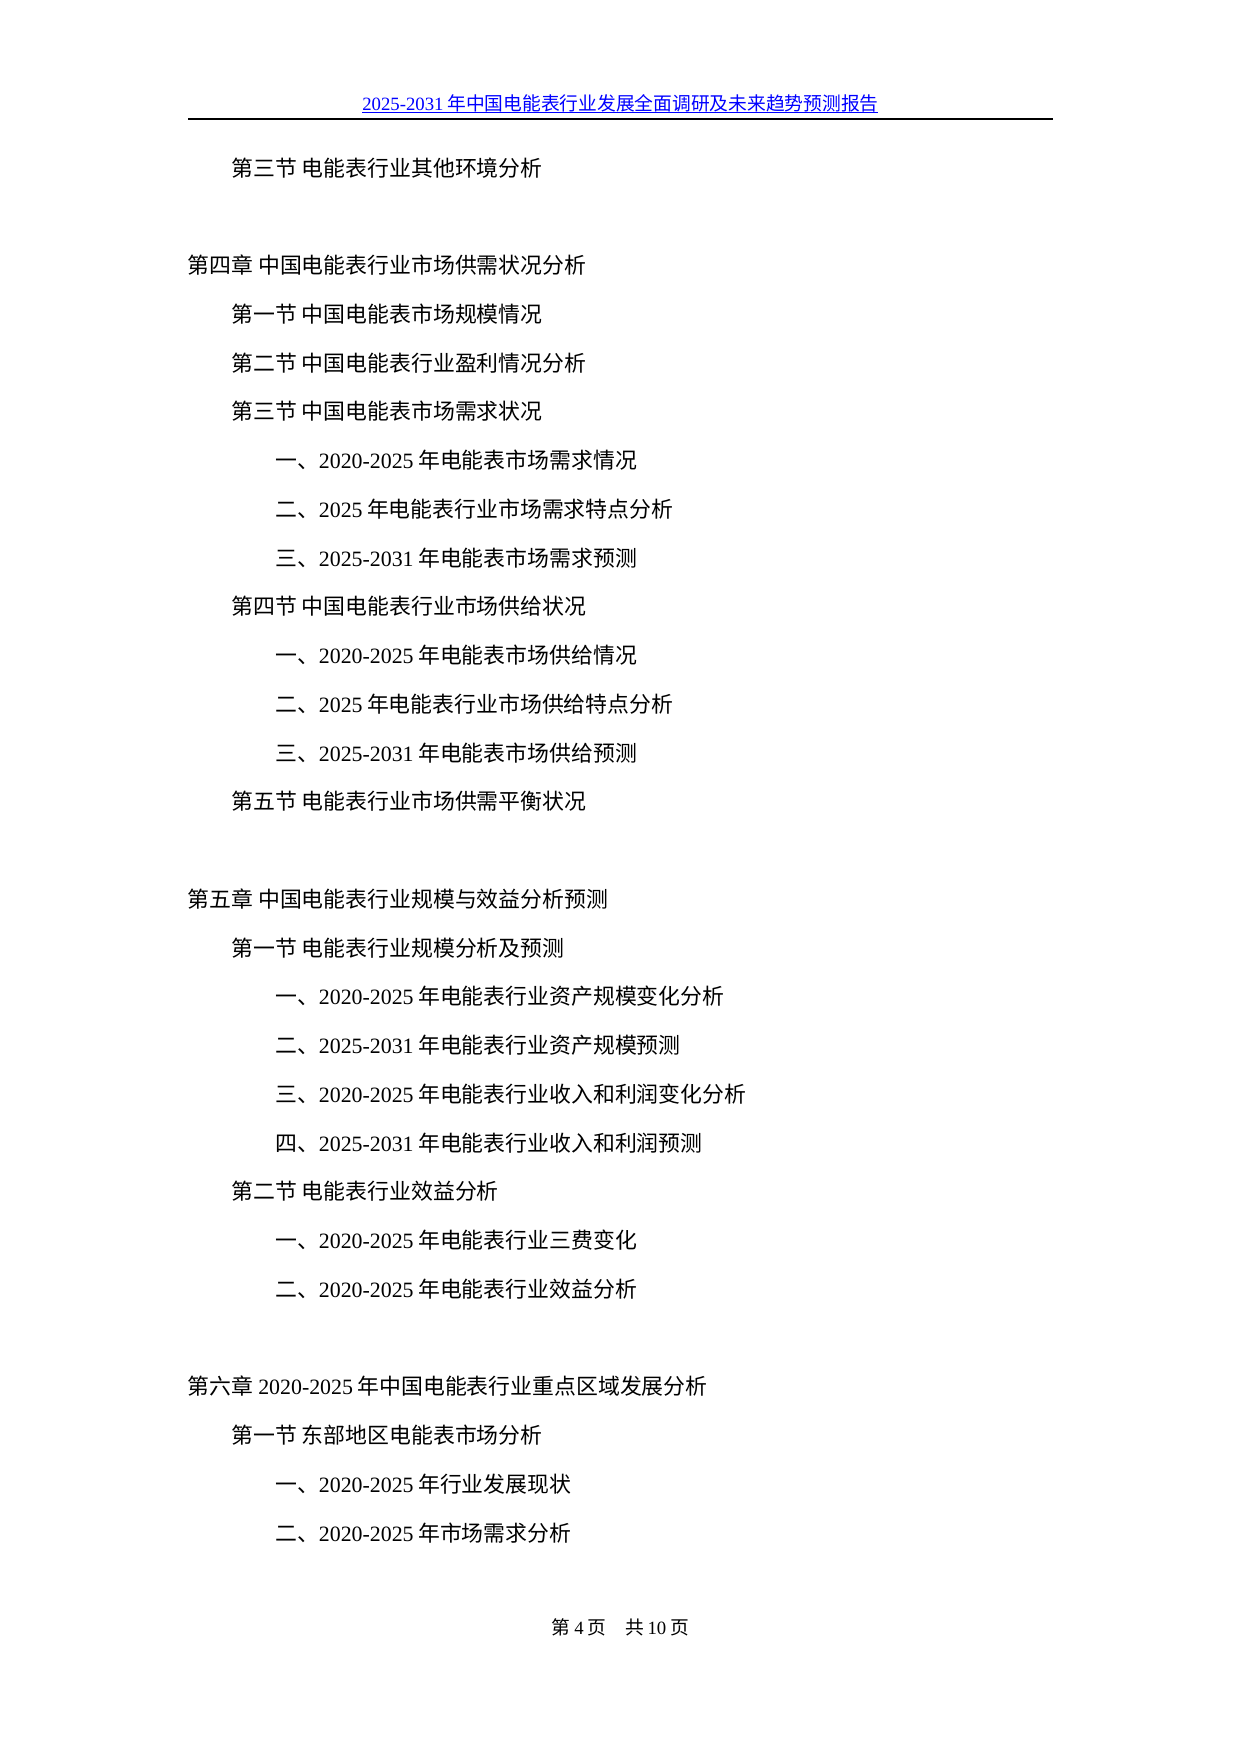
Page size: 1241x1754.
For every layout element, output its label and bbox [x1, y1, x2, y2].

text [187, 150, 1053, 1548]
